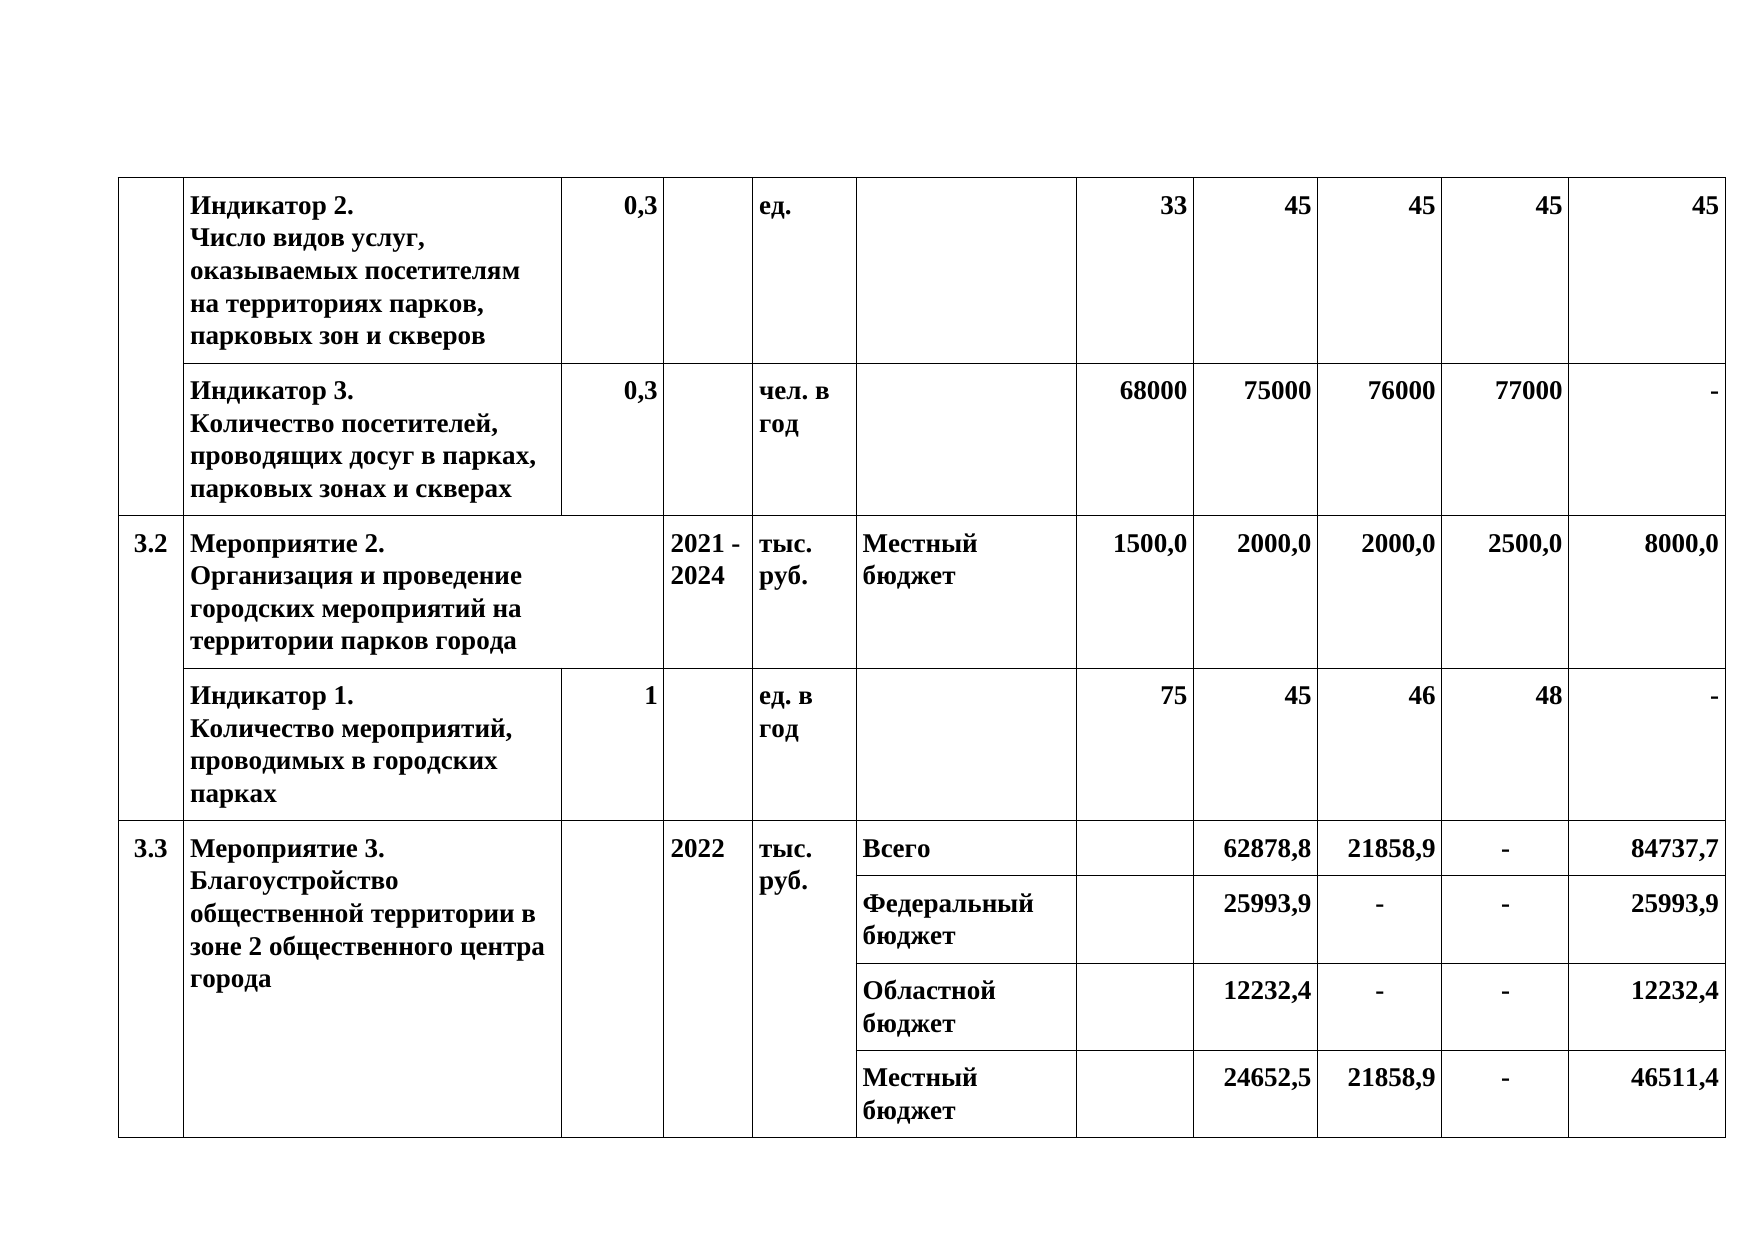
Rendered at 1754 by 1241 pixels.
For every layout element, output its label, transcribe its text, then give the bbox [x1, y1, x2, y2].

table_cell 46 [1318, 669, 1441, 820]
table_cell Индикатор 2. Число видов услуг, оказываемых посетителям на территориях парков, парковых зон и скверов [184, 178, 561, 362]
table_cell 25993,9 [1194, 876, 1317, 962]
table_cell тыс. руб. [753, 516, 856, 668]
table_cell 75 [1077, 669, 1193, 820]
table_cell 77000 [1442, 364, 1568, 515]
table_cell [1077, 1051, 1193, 1137]
table_cell чел. в год [753, 364, 856, 515]
table_cell Федеральный бюджет [857, 876, 1076, 962]
table_cell Мероприятие 3. Благоустройство общественной территории в зоне 2 общественного центра города [184, 821, 561, 1137]
table_cell Местный бюджет [857, 1051, 1076, 1137]
table_cell 21858,9 [1318, 1051, 1441, 1137]
table_cell 2000,0 [1318, 516, 1441, 668]
table_cell 2000,0 [1194, 516, 1317, 668]
table_cell 8000,0 [1569, 516, 1725, 668]
table_cell - [1318, 876, 1441, 962]
table_cell 45 [1318, 178, 1441, 362]
table_cell [857, 178, 1076, 362]
table_cell 0,3 [562, 364, 663, 515]
table_cell [1077, 876, 1193, 962]
table_cell 2500,0 [1442, 516, 1568, 668]
table_cell [664, 178, 752, 362]
table_cell 21858,9 [1318, 821, 1441, 875]
table_cell [1077, 821, 1193, 875]
table_cell 45 [1442, 178, 1568, 362]
table_cell Местный бюджет [857, 516, 1076, 668]
table_cell 12232,4 [1194, 964, 1317, 1050]
table_cell 3.2 [119, 516, 183, 820]
table_cell 46511,4 [1569, 1051, 1725, 1137]
table_cell 48 [1442, 669, 1568, 820]
table_cell 1 [562, 669, 663, 820]
table_cell [664, 669, 752, 820]
table_cell - [1318, 964, 1441, 1050]
table_cell 12232,4 [1569, 964, 1725, 1050]
table_cell 1500,0 [1077, 516, 1193, 668]
table_cell 68000 [1077, 364, 1193, 515]
table_cell - [1569, 364, 1725, 515]
table_cell - [1569, 669, 1725, 820]
table_cell 84737,7 [1569, 821, 1725, 875]
table_cell 2021 - 2024 [664, 516, 752, 668]
table_cell 45 [1194, 669, 1317, 820]
table_cell 75000 [1194, 364, 1317, 515]
table_cell ед. в год [753, 669, 856, 820]
table_cell 2022 [664, 821, 752, 1137]
table_cell 33 [1077, 178, 1193, 362]
table_cell 0,3 [562, 178, 663, 362]
table_cell тыс. руб. [753, 821, 856, 1137]
table_cell - [1442, 964, 1568, 1050]
table_cell Областной бюджет [857, 964, 1076, 1050]
table_cell [857, 669, 1076, 820]
table_cell 24652,5 [1194, 1051, 1317, 1137]
table_cell [664, 364, 752, 515]
table_cell 62878,8 [1194, 821, 1317, 875]
table_cell - [1442, 1051, 1568, 1137]
table_cell [1077, 964, 1193, 1050]
table_cell ед. [753, 178, 856, 362]
table_cell 25993,9 [1569, 876, 1725, 962]
table_cell 45 [1194, 178, 1317, 362]
table_cell Всего [857, 821, 1076, 875]
table_cell Индикатор 1. Количество мероприятий, проводимых в городских парках [184, 669, 561, 820]
table_cell [857, 364, 1076, 515]
table_cell - [1442, 876, 1568, 962]
table_cell Мероприятие 2. Организация и проведение городских мероприятий на территории парков города [184, 516, 663, 668]
table_cell [562, 821, 663, 1137]
table_cell Индикатор 3. Количество посетителей, проводящих досуг в парках, парковых зонах и скверах [184, 364, 561, 515]
table_cell 45 [1569, 178, 1725, 362]
table_cell 76000 [1318, 364, 1441, 515]
table_cell - [1442, 821, 1568, 875]
table_cell 3.3 [119, 821, 183, 1137]
